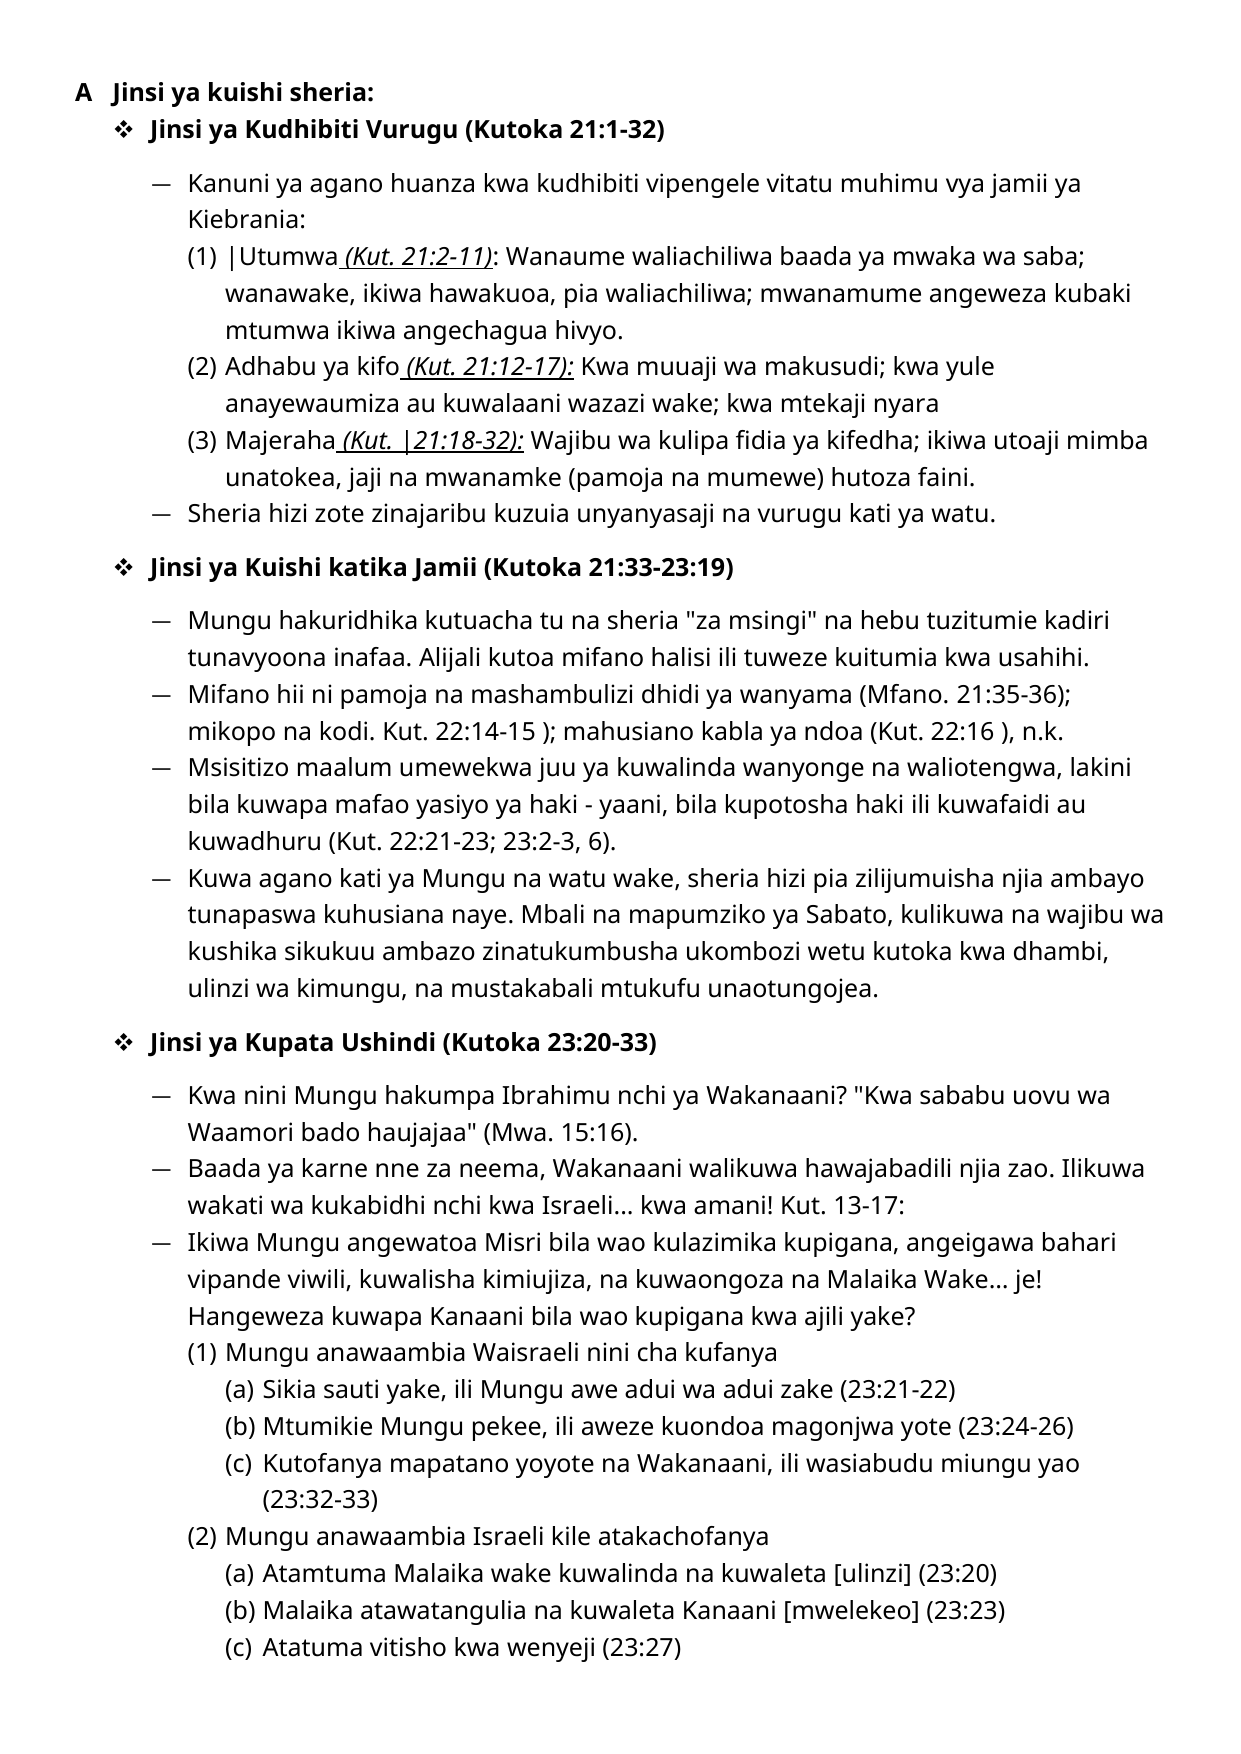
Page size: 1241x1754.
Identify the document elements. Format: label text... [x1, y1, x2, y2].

list Sikia sauti yake, ili Mungu awe adui wa adui zake (23:21-22) [225, 1372, 1165, 1406]
list Jinsi ya Kupata Ushindi (Kutoka 23:20-33) [112, 1024, 1165, 1058]
list Ikiwa Mungu angewatoa Misri bila wao kulazimika kupigana, angeigawa bahari vipande viwili, kuwalisha kimiujiza, na kuwaongoza na Malaika Wake… je! Hangeweza kuwapa Kanaani bila wao kupigana kwa ajili yake? [150, 1225, 1165, 1332]
list Baada ya karne nne za neema, Wakanaani walikuwa hawajabadili njia zao. Ilikuwa wakati wa kukabidhi nchi kwa Israeli... kwa amani! Kut. 13-17: [150, 1151, 1165, 1222]
list Kwa nini Mungu hakumpa Ibrahimu nchi ya Wakanaani? "Kwa sababu uovu wa Waamori bado haujajaa" (Mwa. 15:16). [150, 1078, 1165, 1148]
list |Utumwa (Kut. 21:2-11): Wanaume waliachiliwa baada ya mwaka wa saba; wanawake, ikiwa hawakuoa, pia waliachiliwa; mwanamume angeweza kubaki mtumwa ikiwa angechagua hivyo. [187, 239, 1165, 346]
list Mungu hakuridhika kutuacha tu na sheria "za msingi" na hebu tuzitumie kadiri tunavyoona inafaa. Alijali kutoa mifano halisi ili tuweze kuitumia kwa usahihi. [150, 603, 1165, 674]
list Mifano hii ni pamoja na mashambulizi dhidi ya wanyama (Mfano. 21:35-36); mikopo na kodi. Kut. 22:14-15 ); mahusiano kabla ya ndoa (Kut. 22:16 ), n.k. [150, 677, 1165, 747]
list Majeraha (Kut. |21:18-32): Wajibu wa kulipa fidia ya kifedha; ikiwa utoaji mimba unatokea, jaji na mwanamke (pamoja na mumewe) hutoza faini. [187, 423, 1165, 493]
list Msisitizo maalum umewekwa juu ya kuwalinda wanyonge na waliotengwa, lakini bila kuwapa mafao yasiyo ya haki - yaani, bila kupotosha haki ili kuwafaidi au kuwadhuru (Kut. 22:21-23; 23:2-3, 6). [150, 750, 1165, 858]
list Kutofanya mapatano yoyote na Wakanaani, ili wasiabudu miungu yao (23:32-33) [225, 1445, 1165, 1516]
list Sheria hizi zote zinajaribu kuzuia unyanyasaji na vurugu kati ya watu. [150, 496, 1165, 530]
list Adhabu ya kifo (Kut. 21:12-17): Kwa muuaji wa makusudi; kwa yule anayewaumiza au kuwalaani wazazi wake; kwa mtekaji nyara [187, 349, 1165, 420]
list Mungu anawaambia Israeli kile atakachofanya [187, 1519, 1165, 1553]
list Atatuma vitisho kwa wenyeji (23:27) [225, 1629, 1165, 1663]
list Kanuni ya agano huanza kwa kudhibiti vipengele vitatu muhimu vya jamii ya Kiebrania: [150, 165, 1165, 236]
list Jinsi ya Kudhibiti Vurugu (Kutoka 21:1-32) [112, 112, 1165, 146]
list Atamtuma Malaika wake kuwalinda na kuwaleta [ulinzi] (23:20) [225, 1556, 1165, 1590]
list Malaika atawatangulia na kuwaleta Kanaani [mwelekeo] (23:23) [225, 1592, 1165, 1626]
list Mungu anawaambia Waisraeli nini cha kufanya [187, 1335, 1165, 1369]
list Jinsi ya kuishi sheria: [75, 75, 1165, 109]
list Mtumikie Mungu pekee, ili aweze kuondoa magonjwa yote (23:24-26) [225, 1408, 1165, 1443]
list Jinsi ya Kuishi katika Jamii (Kutoka 21:33-23:19) [112, 549, 1165, 584]
list Kuwa agano kati ya Mungu na watu wake, sheria hizi pia zilijumuisha njia ambayo tunapaswa kuhusiana naye. Mbali na mapumziko ya Sabato, kulikuwa na wajibu wa kushika sikukuu ambazo zinatukumbusha ukombozi wetu kutoka kwa dhambi, ulinzi wa kimungu, na mustakabali mtukufu unaotungojea. [150, 860, 1165, 1005]
